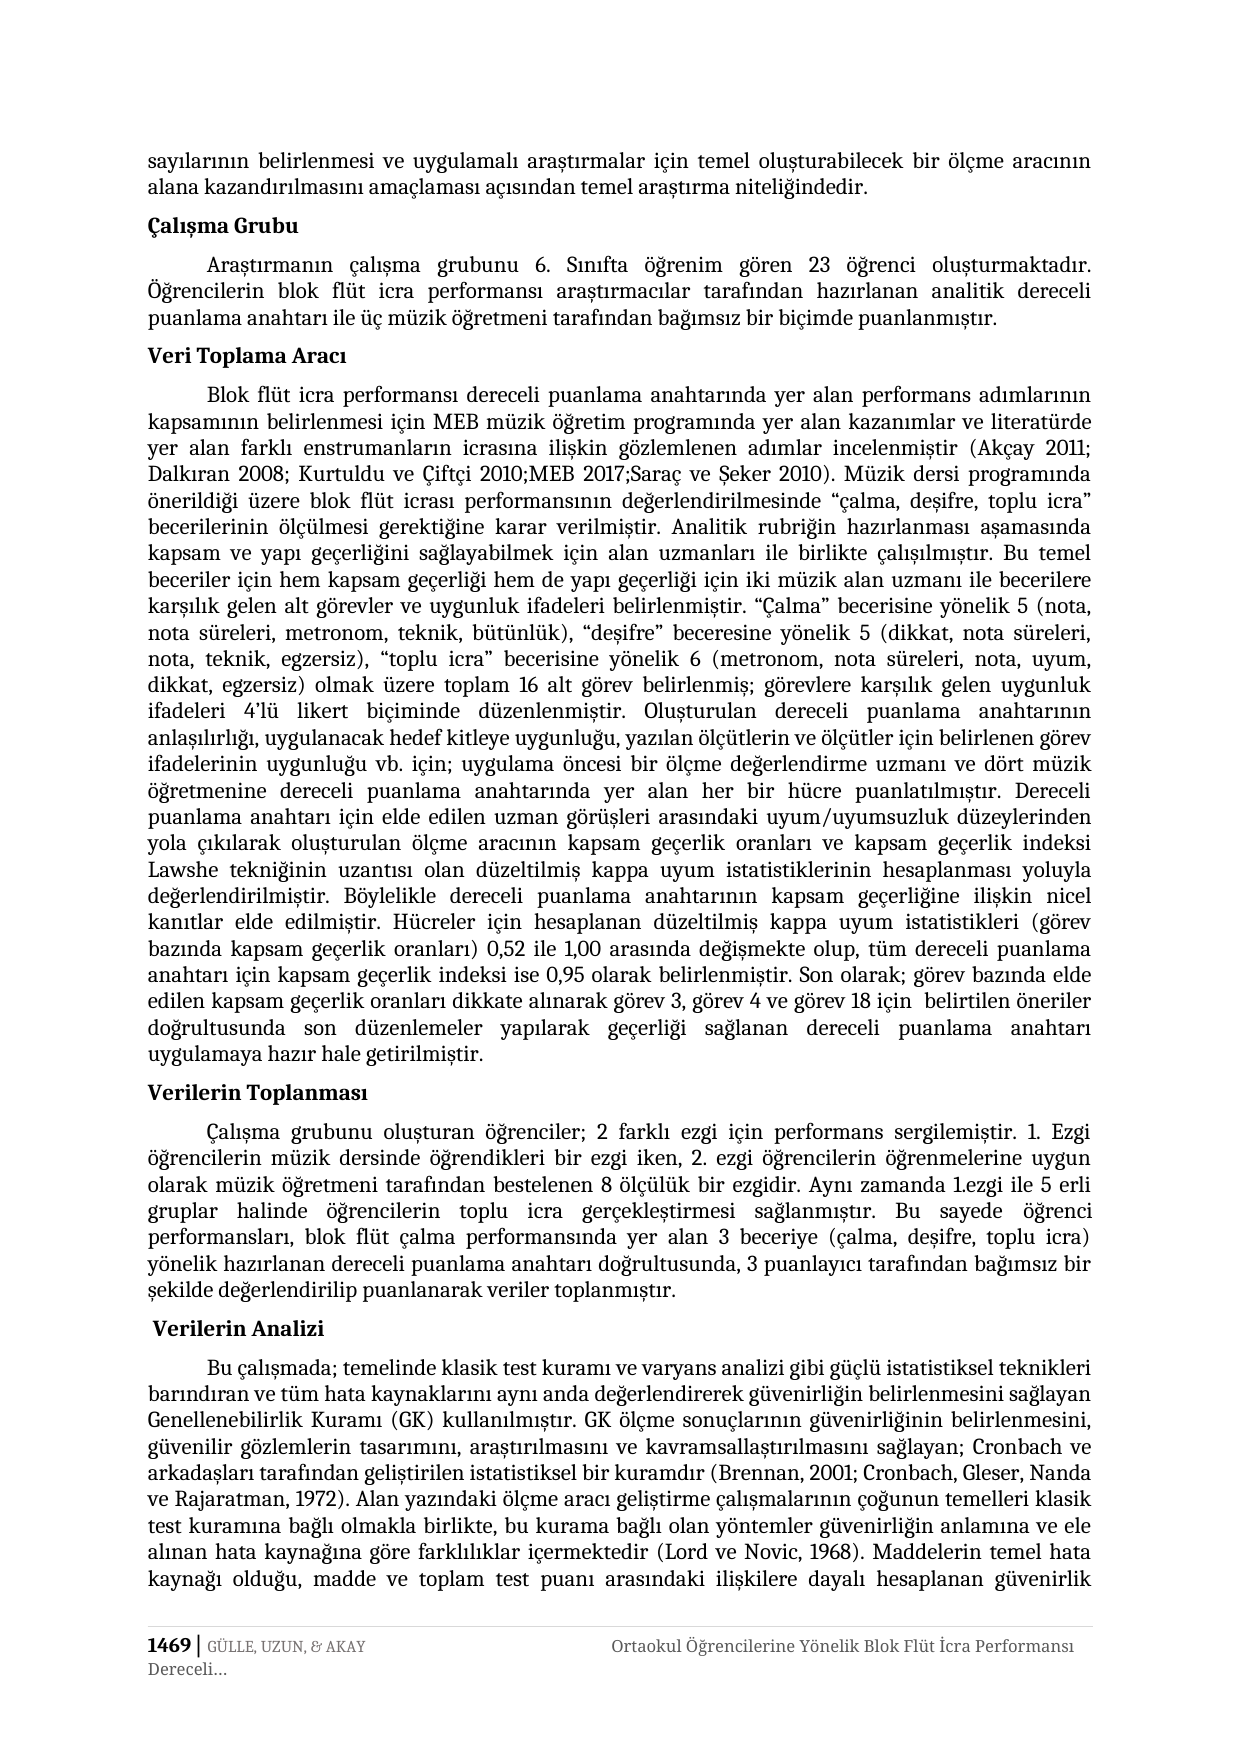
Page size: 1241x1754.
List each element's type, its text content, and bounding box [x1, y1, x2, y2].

text Veri Toplama Aracı [148, 343, 1093, 369]
text Verilerin Toplanması [148, 1080, 1093, 1106]
text Blok flüt icra performansı dereceli puanlama anahtarında yer alan performans adımlarının kapsamının belirlenmesi için MEB müzik öğretim programında yer alan kazanımlar ve literatürde yer alan farklı enstrumanların icrasına ilişkin gözlemlenen adımlar incelenmiştir (Akçay 2011; Dalkıran 2008; Kurtuldu ve Çiftçi 2010;MEB 2017;Saraç ve Şeker 2010). Müzik dersi programında önerildiği üzere blok flüt icrası performansının değerlendirilmesinde “çalma, deşifre, toplu icra” becerilerinin ölçülmesi gerektiğine karar verilmiştir. Analitik rubriğin hazırlanması aşamasında kapsam ve yapı geçerliğini sağlayabilmek için alan uzmanları ile birlikte çalışılmıştır. Bu temel beceriler için hem kapsam geçerliği hem de yapı geçerliği için iki müzik alan uzmanı ile becerilere karşılık gelen alt görevler ve uygunluk ifadeleri belirlenmiştir. “Çalma” becerisine yönelik 5 (nota, nota süreleri, metronom, teknik, bütünlük), “deşifre” beceresine yönelik 5 (dikkat, nota süreleri, nota, teknik, egzersiz), “toplu icra” becerisine yönelik 6 (metronom, nota süreleri, nota, uyum, dikkat, egzersiz) olmak üzere toplam 16 alt görev belirlenmiş; görevlere karşılık gelen uygunluk ifadeleri 4’lü likert biçiminde düzenlenmiştir. Oluşturulan dereceli puanlama anahtarının anlaşılırlığı, uygulanacak hedef kitleye uygunluğu, yazılan ölçütlerin ve ölçütler için belirlenen görev ifadelerinin uygunluğu vb. için; uygulama öncesi bir ölçme değerlendirme uzmanı ve dört müzik öğretmenine dereceli puanlama anahtarında yer alan her bir hücre puanlatılmıştır. Dereceli puanlama anahtarı için elde edilen uzman görüşleri arasındaki uyum/uyumsuzluk düzeylerinden yola çıkılarak oluşturulan ölçme aracının kapsam geçerlik oranları ve kapsam geçerlik indeksi Lawshe tekniğinin uzantısı olan düzeltilmiş kappa uyum istatistiklerinin hesaplanması yoluyla değerlendirilmiştir. Böylelikle dereceli puanlama anahtarının kapsam geçerliğine ilişkin nicel kanıtlar elde edilmiştir. Hücreler için hesaplanan düzeltilmiş kappa uyum istatistikleri (görev bazında kapsam geçerlik oranları) 0,52 ile 1,00 arasında değişmekte olup, tüm dereceli puanlama anahtarı için kapsam geçerlik indeksi ise 0,95 olarak belirlenmiştir. Son olarak; görev bazında elde edilen kapsam geçerlik oranları dikkate alınarak görev 3, görev 4 ve görev 18 için belirtilen öneriler doğrultusunda son düzenlemeler yapılarak geçerliği sağlanan dereceli puanlama anahtarı uygulamaya hazır hale getirilmiştir. [148, 382, 1093, 1067]
text Çalışma grubunu oluşturan öğrenciler; 2 farklı ezgi için performans sergilemiştir. 1. Ezgi öğrencilerin müzik dersinde öğrendikleri bir ezgi iken, 2. ezgi öğrencilerin öğrenmelerine uygun olarak müzik öğretmeni tarafından bestelenen 8 ölçülük bir ezgidir. Aynı zamanda 1.ezgi ile 5 erli gruplar halinde öğrencilerin toplu icra gerçekleştirmesi sağlanmıştır. Bu sayede öğrenci performansları, blok flüt çalma performansında yer alan 3 beceriye (çalma, deşifre, toplu icra) yönelik hazırlanan dereceli puanlama anahtarı doğrultusunda, 3 puanlayıcı tarafından bağımsız bir şekilde değerlendirilip puanlanarak veriler toplanmıştır. [148, 1119, 1093, 1303]
text Araştırmanın çalışma grubunu 6. Sınıfta öğrenim gören 23 öğrenci oluşturmaktadır. Öğrencilerin blok flüt icra performansı araştırmacılar tarafından hazırlanan analitik dereceli puanlama anahtarı ile üç müzik öğretmeni tarafından bağımsız bir biçimde puanlanmıştır. [148, 252, 1093, 331]
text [148, 1354, 1093, 1592]
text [148, 148, 1093, 200]
text Verilerin Analizi [148, 1316, 1093, 1342]
text Çalışma Grubu [148, 213, 1093, 239]
